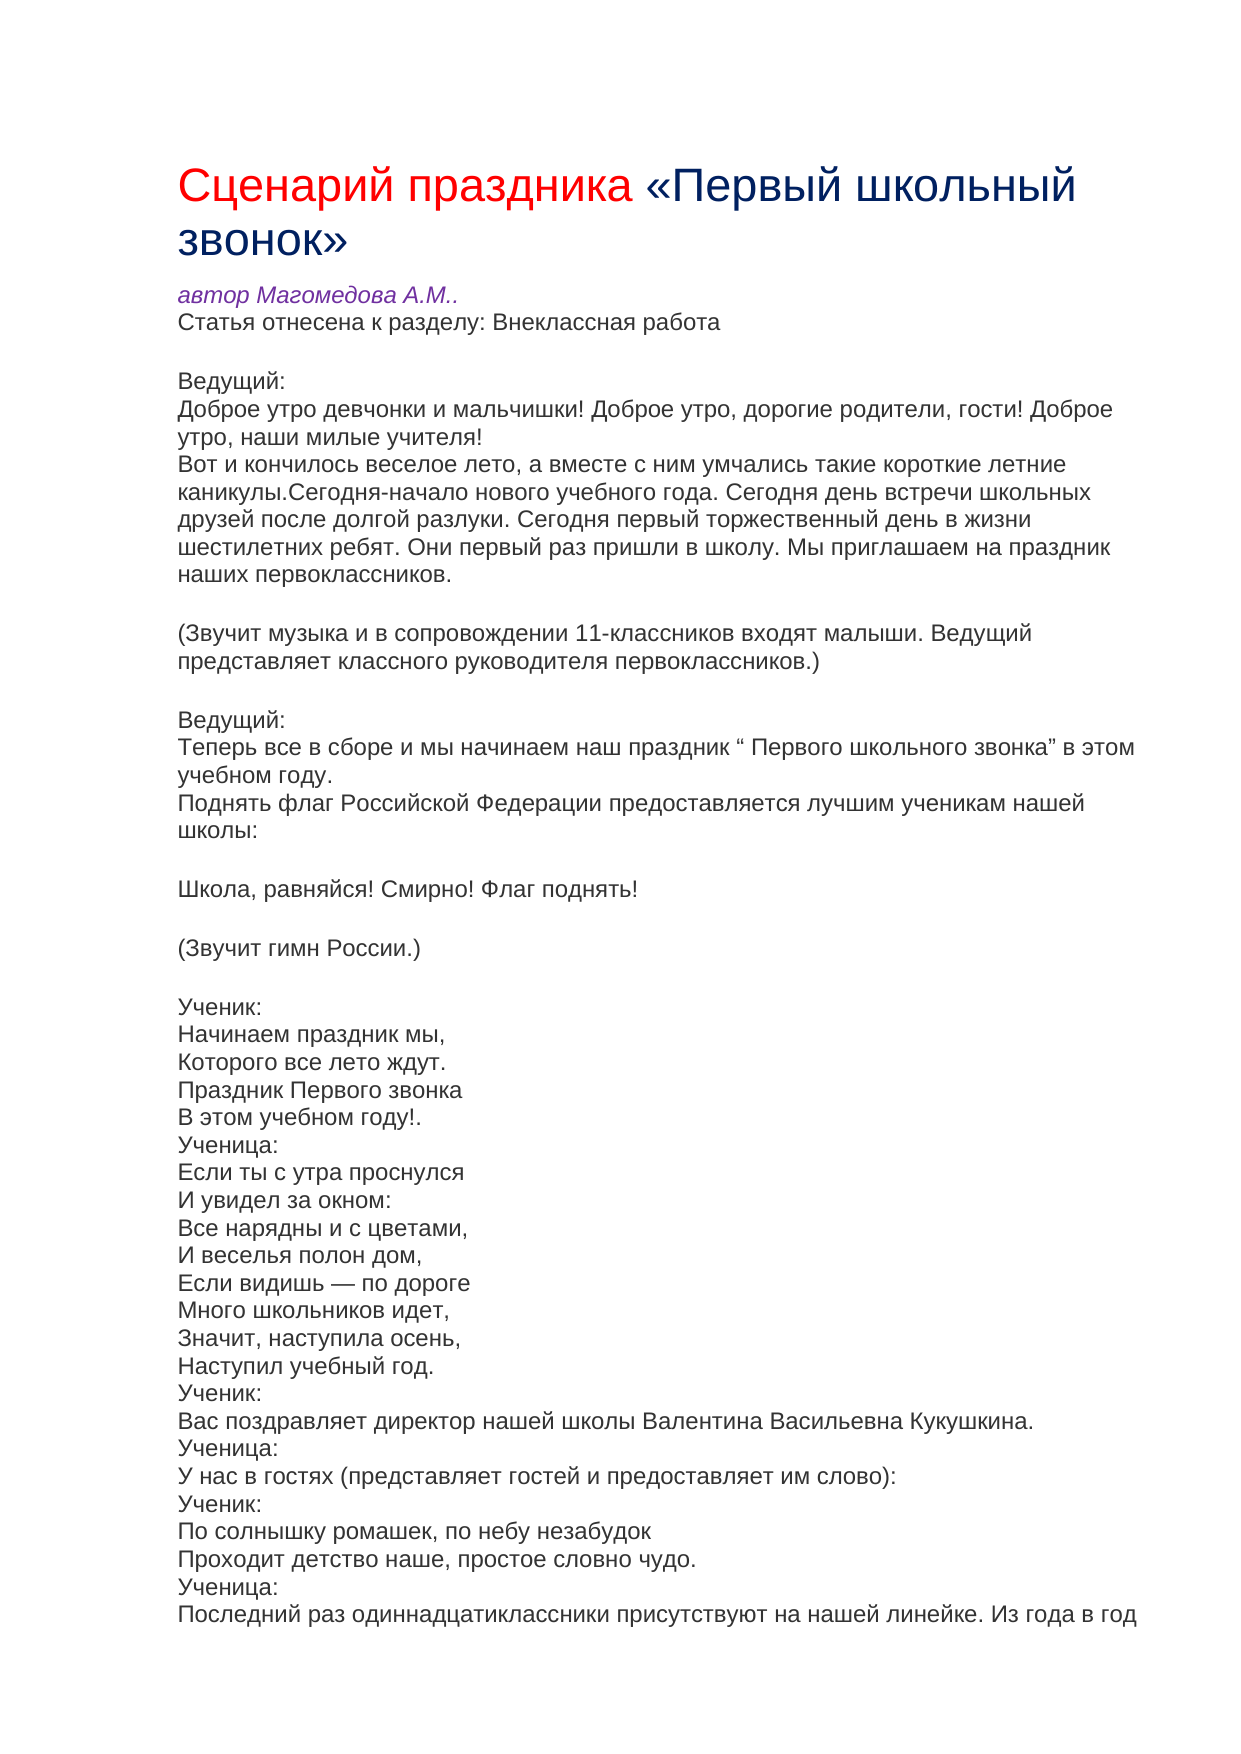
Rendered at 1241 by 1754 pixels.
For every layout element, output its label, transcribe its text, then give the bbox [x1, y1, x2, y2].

text (Звучит гимн России.) [177, 934, 1152, 961]
text Статья отнесена к разделу: Внеклассная работа [177, 308, 1152, 336]
text Ведущий: Теперь все в сборе и мы начинаем наш праздник “ Первого школьного звонка” в этом учебном году. [177, 706, 1152, 788]
text Ученица: Если ты с утра проснулся И увидел за окном: Все нарядны и с цветами, И веселья полон дом, Если видишь — по дороге Много школьников идет, Значит, наступила осень, Наступил учебный год. [177, 1131, 1152, 1379]
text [177, 1572, 1152, 1628]
text Ученик: Вас поздравляет директор нашей школы Валентина Васильевна Кукушкина. [177, 1379, 1152, 1434]
text Поднять флаг Российской Федерации предоставляется лучшим ученикам нашей школы: [177, 788, 1152, 844]
text Ведущий: Доброе утро девчонки и мальчишки! Доброе утро, дорогие родители, гости! Доброе утро, наши милые учителя! [177, 367, 1152, 450]
text Школа, равняйся! Смирно! Флаг поднять! [177, 875, 1152, 903]
text Ученик: По солнышку ромашек, по небу незабудок Проходит детство наше, простое словно чудо. [177, 1489, 1152, 1572]
text Ученица: У нас в гостях (представляет гостей и предоставляет им слово): [177, 1434, 1152, 1489]
text Ученик: Начинаем праздник мы, Которого все лето ждут. Праздник Первого звонка В этом учебном году!. [177, 993, 1152, 1131]
text автор Магомедова А.М.. [177, 281, 1152, 308]
text Сценарий праздника «Первый школьный звонок» [177, 157, 1152, 265]
text (Звучит музыка и в сопровождении 11-классников входят малыши. Ведущий представляет классного руководителя первоклассников.) [177, 619, 1152, 674]
text Вот и кончилось веселое лето, а вместе с ним умчались такие короткие летние каникулы.Сегодня-начало нового учебного года. Сегодня день встречи школьных друзей после долгой разлуки. Сегодня первый торжественный день в жизни шестилетних ребят. Они первый раз пришли в школу. Мы приглашаем на праздник наших первоклассников. [177, 450, 1152, 588]
